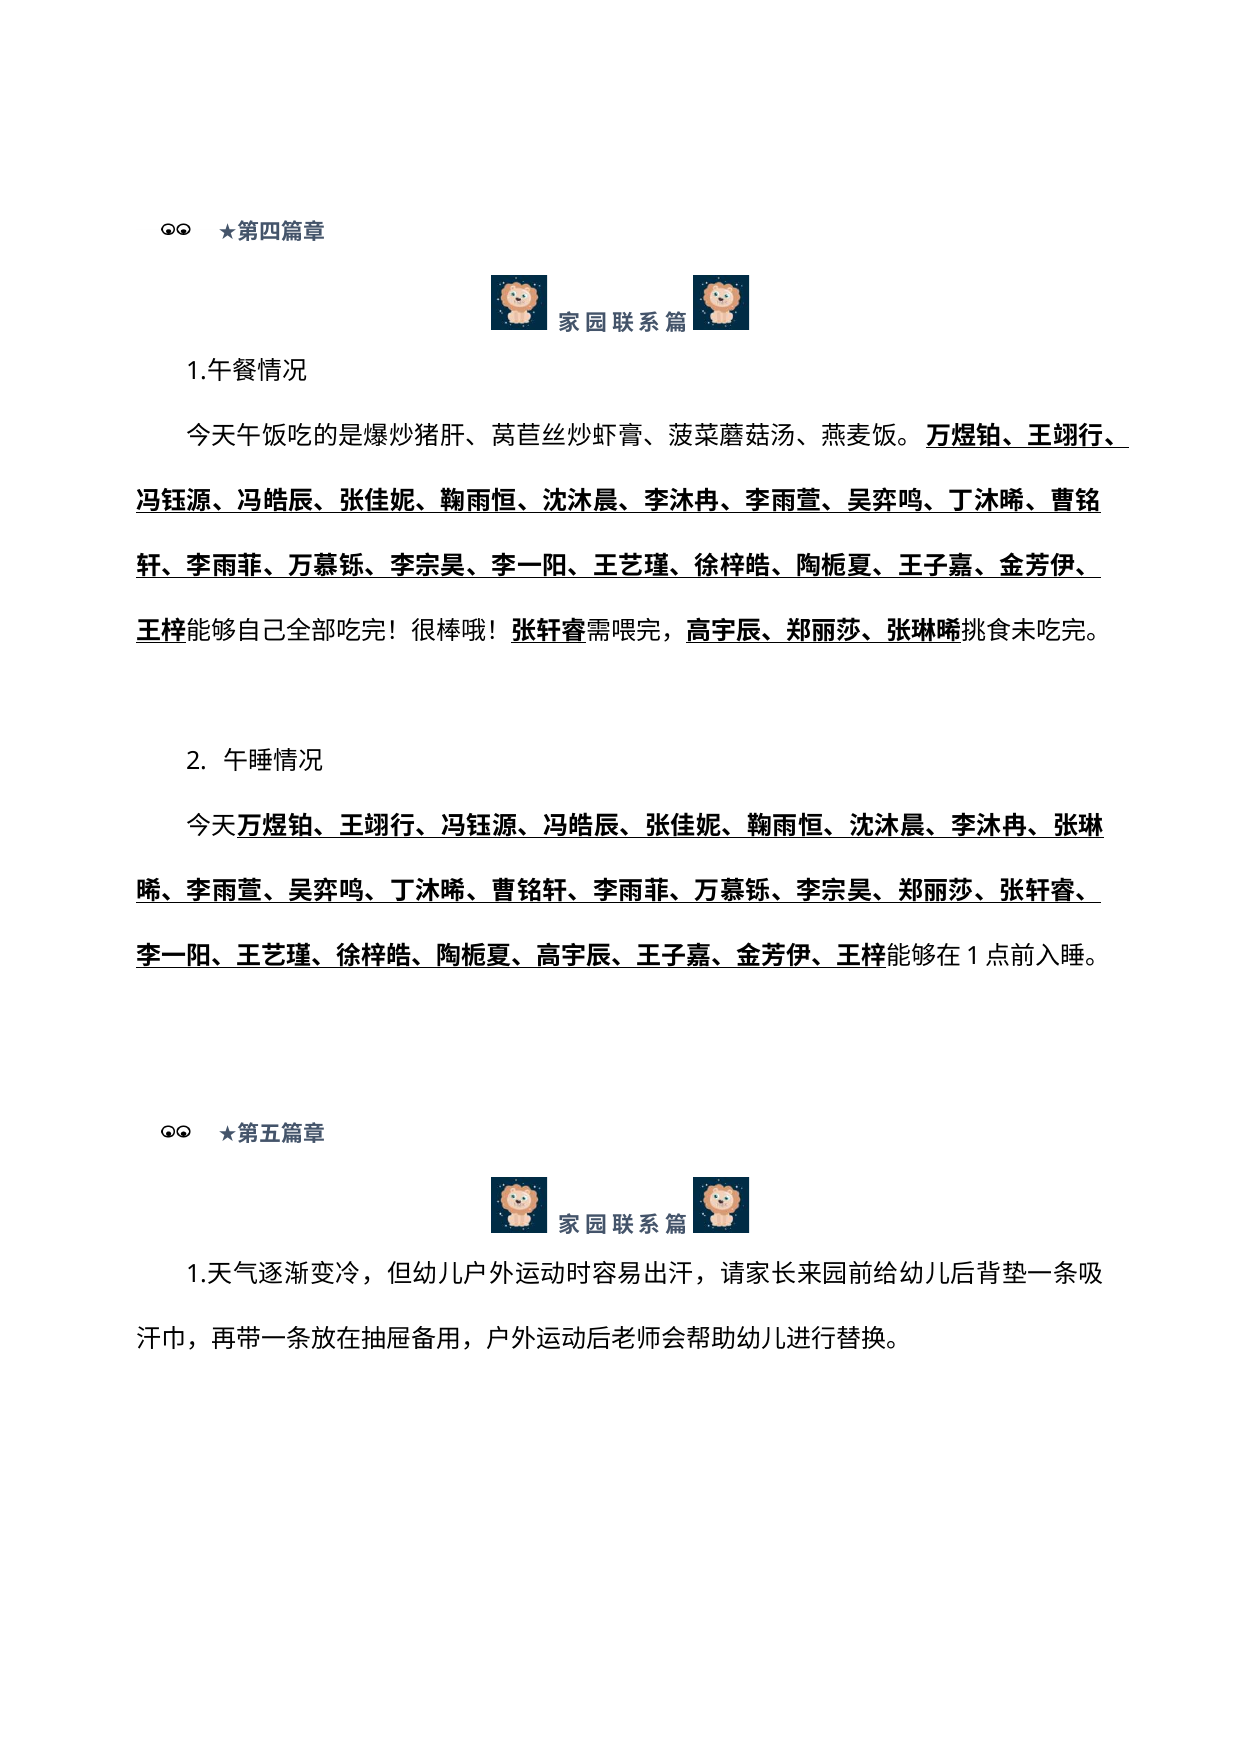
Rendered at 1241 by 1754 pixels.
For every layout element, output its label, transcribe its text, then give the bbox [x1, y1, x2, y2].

text 家 园 联 系 篇 [136, 1178, 1104, 1239]
picture [135, 215, 218, 239]
text 家 园 联 系 篇 [136, 275, 1104, 336]
picture [491, 275, 548, 330]
text 今天万煜铂、王翊行、冯钰源、冯皓辰、张佳妮、鞠雨恒、沈沐晨、李沐冉、张琳晞、李雨萱、吴弈鸣、丁沐晞、曹铭轩、李雨菲、万慕铄、李宗昊、郑丽莎、张轩睿、李一阳、王艺瑾、徐梓皓、陶栀夏、高宇辰、王子嘉、金芳伊、王梓能够在1点前入睡。 [136, 791, 1104, 986]
text ★第四篇章 [136, 214, 1104, 245]
picture [693, 275, 750, 330]
picture [491, 1177, 548, 1233]
list 午睡情况 [136, 726, 1104, 791]
list 1.天气逐渐变冷，但幼儿户外运动时容易出汗，请家长来园前给幼儿后背垫一条吸汗巾，再带一条放在抽屉备用，户外运动后老师会帮助幼儿进行替换。 [136, 1239, 1104, 1369]
text ★第五篇章 [136, 1116, 1104, 1148]
list 1.午餐情况 [136, 336, 1104, 401]
text 今天午饭吃的是爆炒猪肝、莴苣丝炒虾膏、菠菜蘑菇汤、燕麦饭。万煜铂、王翊行、冯钰源、冯皓辰、张佳妮、鞠雨恒、沈沐晨、李沐冉、李雨萱、吴弈鸣、丁沐晞、曹铭轩、李雨菲、万慕铄、李宗昊、李一阳、王艺瑾、徐梓皓、陶栀夏、王子嘉、金芳伊、王梓能够自己全部吃完！很棒哦！张轩睿需喂完，高宇辰、郑丽莎、张琳晞挑食未吃完。 [136, 401, 1104, 661]
picture [693, 1177, 750, 1233]
picture [135, 1117, 218, 1142]
